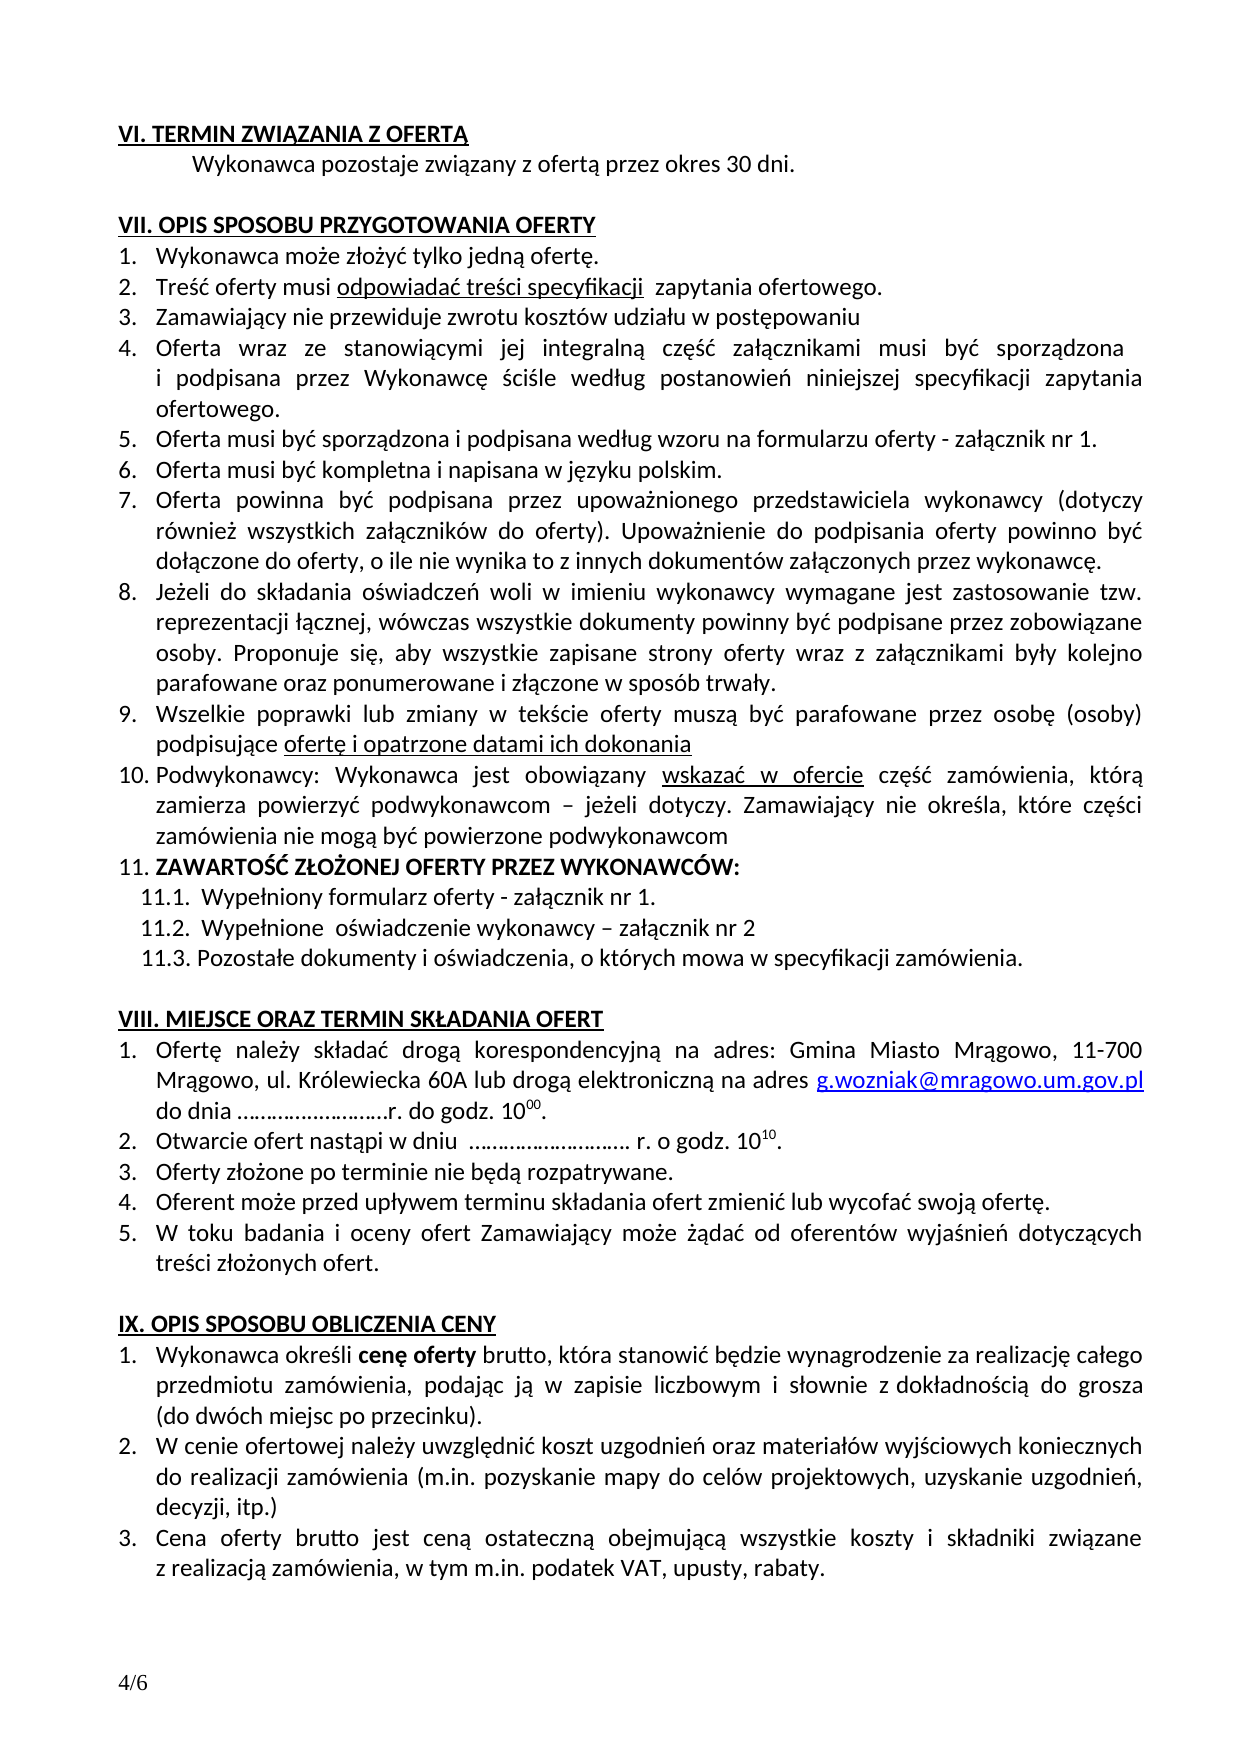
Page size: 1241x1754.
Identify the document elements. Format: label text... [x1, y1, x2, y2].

text VIII. MIEJSCE ORAZ TERMIN SKŁADANIA OFERT [118, 1003, 1144, 1034]
text Wykonawca pozostaje związany z ofertą przez okres 30 dni. [118, 149, 1144, 179]
subtitle 11.3. Pozostałe dokumenty i oświadczenia, o których mowa w specyfikacji zamówienia. [118, 942, 1144, 973]
list Ofertę należy składać drogą korespondencyjną na adres: Gmina Miasto Mrągowo, 11-700 Mrągowo, ul. Królewiecka 60A lub drogą elektroniczną na adres g.wozniak@mragowo.um.gov.pl do dnia …………..…………r. do godz. 1000. [118, 1034, 1144, 1125]
list Oferta powinna być podpisana przez upoważnionego przedstawiciela wykonawcy (dotyczy również wszystkich załączników do oferty). Upoważnienie do podpisania oferty powinno być dołączone do oferty, o ile nie wynika to z innych dokumentów załączonych przez wykonawcę. [118, 484, 1144, 576]
text VI. TERMIN ZWIĄZANIA Z OFERTĄ [118, 118, 1144, 149]
text VII. OPIS SPOSOBU PRZYGOTOWANIA OFERTY [118, 210, 1144, 240]
list W toku badania i oceny ofert Zamawiający może żądać od oferentów wyjaśnień dotyczących treści złożonych ofert. [118, 1217, 1144, 1278]
list Oferta wraz ze stanowiącymi jej integralną część załącznikami musi być sporządzona i podpisana przez Wykonawcę ściśle według postanowień niniejszej specyfikacji zapytania ofertowego. [118, 332, 1144, 423]
list Otwarcie ofert nastąpi w dniu ………………………. r. o godz. 1010. [118, 1125, 1144, 1156]
list Oferent może przed upływem terminu składania ofert zmienić lub wycofać swoją ofertę. [118, 1186, 1144, 1217]
text IX. OPIS SPOSOBU OBLICZENIA CENY [118, 1308, 1144, 1339]
list Oferty złożone po terminie nie będą rozpatrywane. [118, 1156, 1144, 1186]
list Zamawiający nie przewiduje zwrotu kosztów udziału w postępowaniu [118, 301, 1144, 332]
list Wszelkie poprawki lub zmiany w tekście oferty muszą być parafowane przez osobę (osoby) podpisujące ofertę i opatrzone datami ich dokonania [118, 698, 1144, 759]
list Podwykonawcy: Wykonawca jest obowiązany wskazać w ofercie część zamówienia, którą zamierza powierzyć podwykonawcom – jeżeli dotyczy. Zamawiający nie określa, które części zamówienia nie mogą być powierzone podwykonawcom [118, 759, 1144, 851]
subtitle Jeżeli do składania oświadczeń woli w imieniu wykonawcy wymagane jest zastosowanie tzw. reprezentacji łącznej, wówczas wszystkie dokumenty powinny być podpisane przez zobowiązane osoby. Proponuje się, aby wszystkie zapisane strony oferty wraz z załącznikami były kolejno parafowane oraz ponumerowane i złączone w sposób trwały. [118, 576, 1144, 698]
list Wykonawca określi cenę oferty brutto, która stanowić będzie wynagrodzenie za realizację całego przedmiotu zamówienia, podając ją w zapisie liczbowym i słownie z dokładnością do grosza (do dwóch miejsc po przecinku). [118, 1339, 1144, 1431]
list W cenie ofertowej należy uwzględnić koszt uzgodnień oraz materiałów wyjściowych koniecznych do realizacji zamówienia (m.in. pozyskanie mapy do celów projektowych, uzyskanie uzgodnień, decyzji, itp.) [118, 1431, 1144, 1522]
subtitle Oferta musi być kompletna i napisana w języku polskim. [118, 454, 1144, 484]
list Treść oferty musi odpowiadać treści specyfikacji zapytania ofertowego. [118, 271, 1144, 301]
list Wykonawca może złożyć tylko jedną ofertę. [118, 240, 1144, 271]
subtitle Oferta musi być sporządzona i podpisana według wzoru na formularzu oferty - załącznik nr 1. [118, 423, 1144, 454]
subtitle ZAWARTOŚĆ ZŁOŻONEJ OFERTY PRZEZ WYKONAWCÓW: [118, 851, 1144, 881]
subtitle Wypełniony formularz oferty - załącznik nr 1. [140, 881, 1144, 912]
list Cena oferty brutto jest ceną ostateczną obejmującą wszystkie koszty i składniki związane z realizacją zamówienia, w tym m.in. podatek VAT, upusty, rabaty. [118, 1522, 1144, 1583]
list Wypełnione oświadczenie wykonawcy – załącznik nr 2 [140, 912, 1144, 942]
